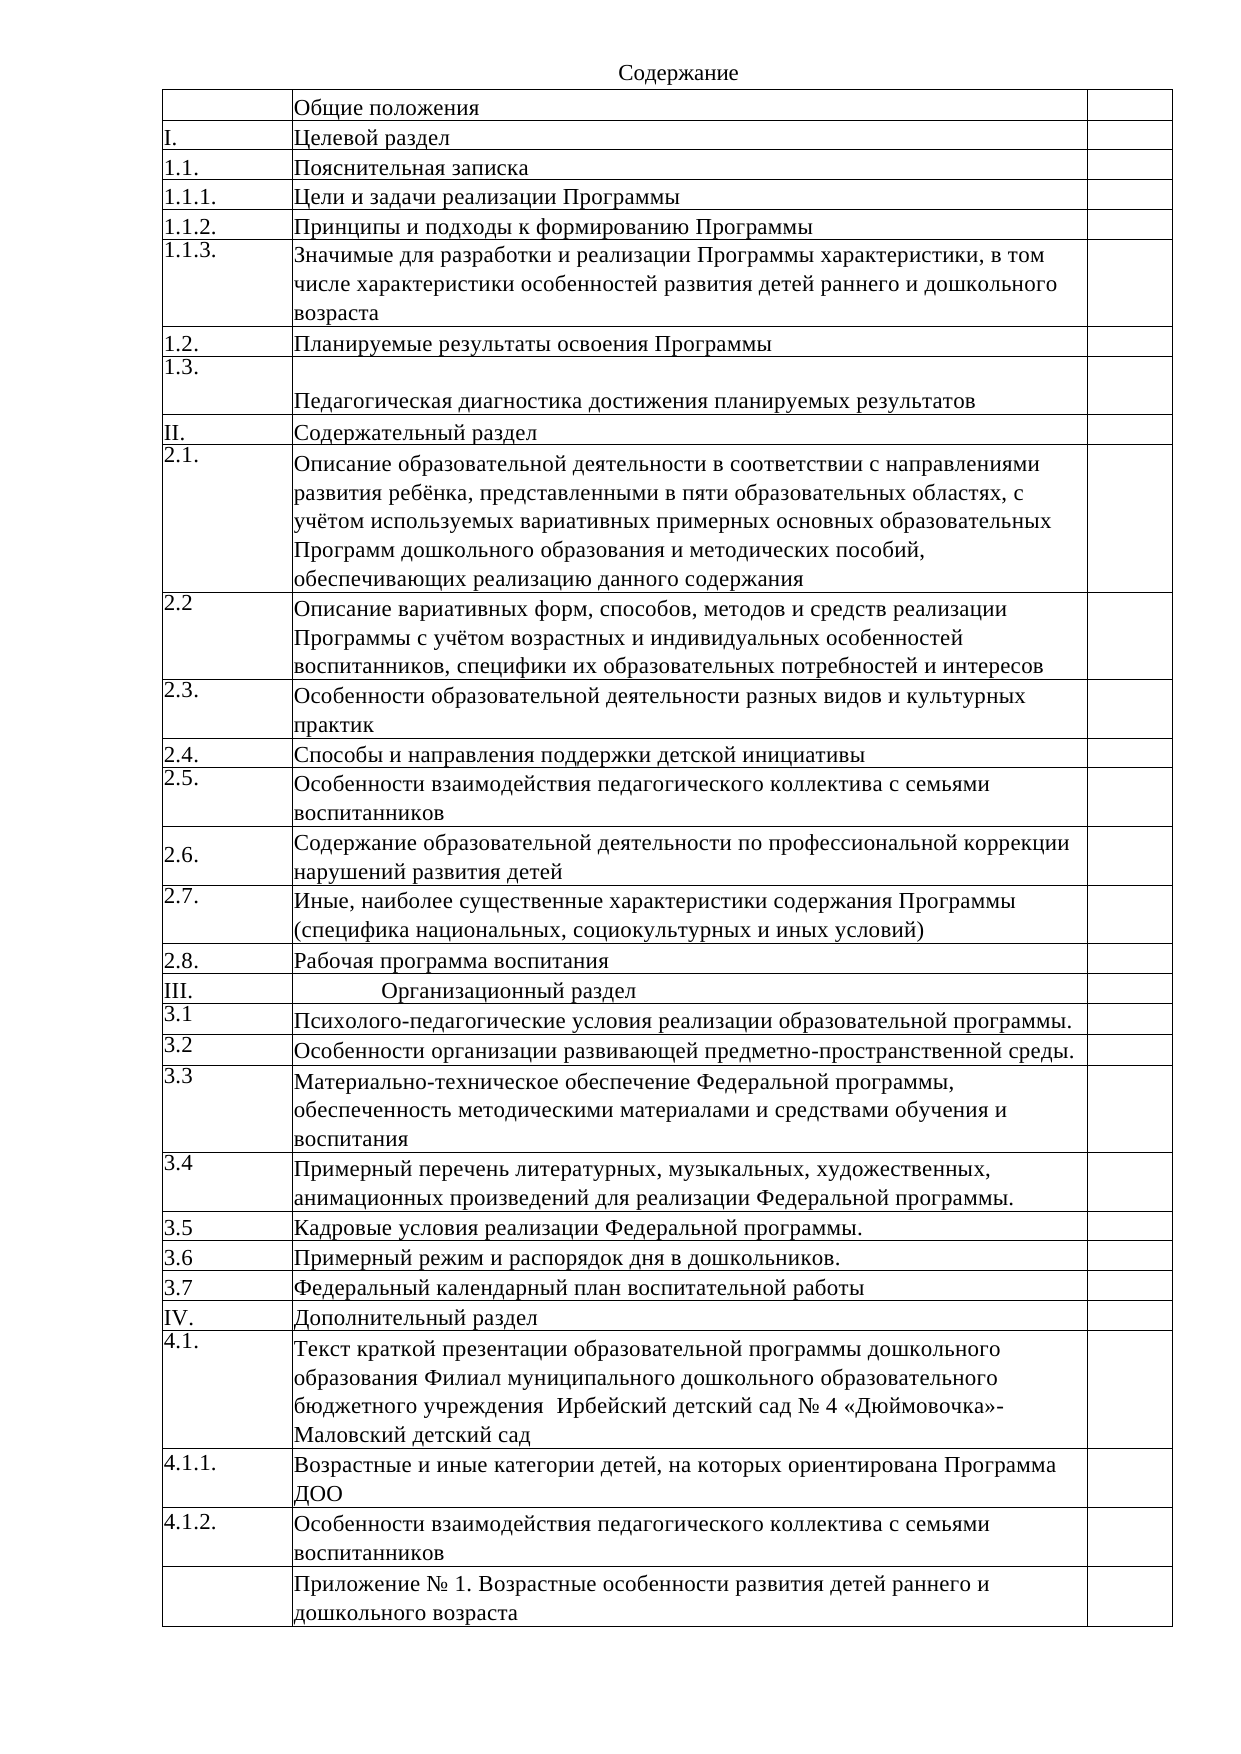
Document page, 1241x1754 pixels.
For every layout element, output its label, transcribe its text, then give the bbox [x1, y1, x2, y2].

table_cell Примерный режим и распорядок дня в дошкольников. [293, 1241, 1087, 1270]
table_cell [1088, 1301, 1172, 1329]
table_cell Целевой раздел [293, 121, 1087, 149]
table_cell [1088, 1567, 1172, 1626]
table_cell [1088, 415, 1172, 444]
table_cell 1.1.1. [163, 180, 292, 209]
table_cell 1.1.3. [163, 240, 292, 326]
table_cell 4.1.1. [163, 1449, 292, 1507]
table_cell 2.2 [163, 593, 292, 679]
table_cell 2.7. [163, 886, 292, 943]
table_cell 2.5. [163, 768, 292, 826]
table_cell [1088, 210, 1172, 239]
table_cell [1088, 445, 1172, 592]
table_cell Содержательный раздел [293, 415, 1087, 444]
table_cell Особенности образовательной деятельности разных видов и культурных практик [293, 680, 1087, 738]
table_cell 2.3. [163, 680, 292, 738]
table_cell Цели и задачи реализации Программы [293, 180, 1087, 209]
table_cell IV. [163, 1301, 292, 1329]
table_cell Описание вариативных форм, способов, методов и средств реализации Программы с учётом возрастных и индивидуальных особенностей воспитанников, специфики их образовательных потребностей и интересов [293, 593, 1087, 679]
table_cell [1088, 1271, 1172, 1299]
table_cell 2.8. [163, 944, 292, 973]
table_cell [1088, 886, 1172, 943]
table_cell Особенности организации развивающей предметно-пространственной среды. [293, 1035, 1087, 1064]
table_cell 3.1 [163, 1004, 292, 1034]
table_cell Рабочая программа воспитания [293, 944, 1087, 973]
table_cell 3.6 [163, 1241, 292, 1270]
table_cell Материально-техническое обеспечение Федеральной программы, обеспеченность методическими материалами и средствами обучения и воспитания [293, 1066, 1087, 1152]
table_cell 2.1. [163, 445, 292, 592]
table_cell [1088, 593, 1172, 679]
table_cell Планируемые результаты освоения Программы [293, 327, 1087, 356]
table_cell Примерный перечень литературных, музыкальных, художественных, анимационных произведений для реализации Федеральной программы. [293, 1153, 1087, 1211]
table_cell Способы и направления поддержки детской инициативы [293, 739, 1087, 767]
table_cell 3.2 [163, 1035, 292, 1064]
table_cell 2.4. [163, 739, 292, 767]
table_header [1088, 90, 1172, 120]
table_cell [1088, 974, 1172, 1003]
table_cell [1088, 327, 1172, 356]
table_cell Возрастные и иные категории детей, на которых ориентирована Программа ДОО [293, 1449, 1087, 1507]
table_cell [1088, 1241, 1172, 1270]
table_cell I. [163, 121, 292, 149]
table_cell [1088, 768, 1172, 826]
table_cell 3.4 [163, 1153, 292, 1211]
table_cell [1088, 357, 1172, 414]
table_cell II. [163, 415, 292, 444]
table_cell [1088, 1066, 1172, 1152]
table_cell [1088, 680, 1172, 738]
table_cell [1088, 180, 1172, 209]
table_cell 4.1. [163, 1331, 292, 1448]
table_cell 3.3 [163, 1066, 292, 1152]
table_cell Иные, наиболее существенные характеристики содержания Программы (специфика национальных, социокультурных и иных условий) [293, 886, 1087, 943]
table_cell [1088, 827, 1172, 885]
table_cell [1088, 1508, 1172, 1566]
table_header [163, 90, 292, 120]
table_cell [1088, 240, 1172, 326]
table_cell Содержание образовательной деятельности по профессиональной коррекции нарушений развития детей [293, 827, 1087, 885]
table_cell Организационный раздел [293, 974, 1087, 1003]
table_cell 4.1.2. [163, 1508, 292, 1566]
table_cell 1.2. [163, 327, 292, 356]
table_cell Федеральный календарный план воспитательной работы [293, 1271, 1087, 1299]
table_cell Значимые для разработки и реализации Программы характеристики, в том числе характеристики особенностей развития детей раннего и дошкольного возраста [293, 240, 1087, 326]
table_cell Текст краткой презентации образовательной программы дошкольного образования Филиал муниципального дошкольного образовательного бюджетного учреждения Ирбейский детский сад № 4 «Дюймовочка»- Маловский детский сад [293, 1331, 1087, 1448]
table_cell 1.1.2. [163, 210, 292, 239]
table_cell [1088, 1004, 1172, 1034]
table_cell [1088, 150, 1172, 179]
table_cell III. [163, 974, 292, 1003]
table_cell [1088, 1331, 1172, 1448]
table_cell [1088, 1153, 1172, 1211]
table_cell [1088, 739, 1172, 767]
table_cell [1088, 1035, 1172, 1064]
table_cell [1088, 1212, 1172, 1240]
table_cell [1088, 944, 1172, 973]
table_cell [163, 1567, 292, 1626]
table_header Общие положения [293, 90, 1087, 120]
text Содержание [162, 59, 1194, 85]
table_cell [1088, 1449, 1172, 1507]
table_cell Принципы и подходы к формированию Программы [293, 210, 1087, 239]
table_cell 3.5 [163, 1212, 292, 1240]
table_cell Педагогическая диагностика достижения планируемых результатов [293, 357, 1087, 414]
table_cell Кадровые условия реализации Федеральной программы. [293, 1212, 1087, 1240]
table_cell 2.6. [163, 827, 292, 885]
table_cell [1088, 121, 1172, 149]
table_cell Приложение № 1. Возрастные особенности развития детей раннего и дошкольного возраста [293, 1567, 1087, 1626]
table_cell 1.3. [163, 357, 292, 414]
table_cell 1.1. [163, 150, 292, 179]
table_cell Дополнительный раздел [293, 1301, 1087, 1329]
table_cell Особенности взаимодействия педагогического коллектива с семьями воспитанников [293, 768, 1087, 826]
table_cell 3.7 [163, 1271, 292, 1299]
table_cell Пояснительная записка [293, 150, 1087, 179]
table_cell Психолого-педагогические условия реализации образовательной программы. [293, 1004, 1087, 1034]
table_cell Описание образовательной деятельности в соответствии с направлениями развития ребёнка, представленными в пяти образовательных областях, с учётом используемых вариативных примерных основных образовательных Программ дошкольного образования и методических пособий, обеспечивающих реализацию данного содержания [293, 445, 1087, 592]
table_cell Особенности взаимодействия педагогического коллектива с семьями воспитанников [293, 1508, 1087, 1566]
